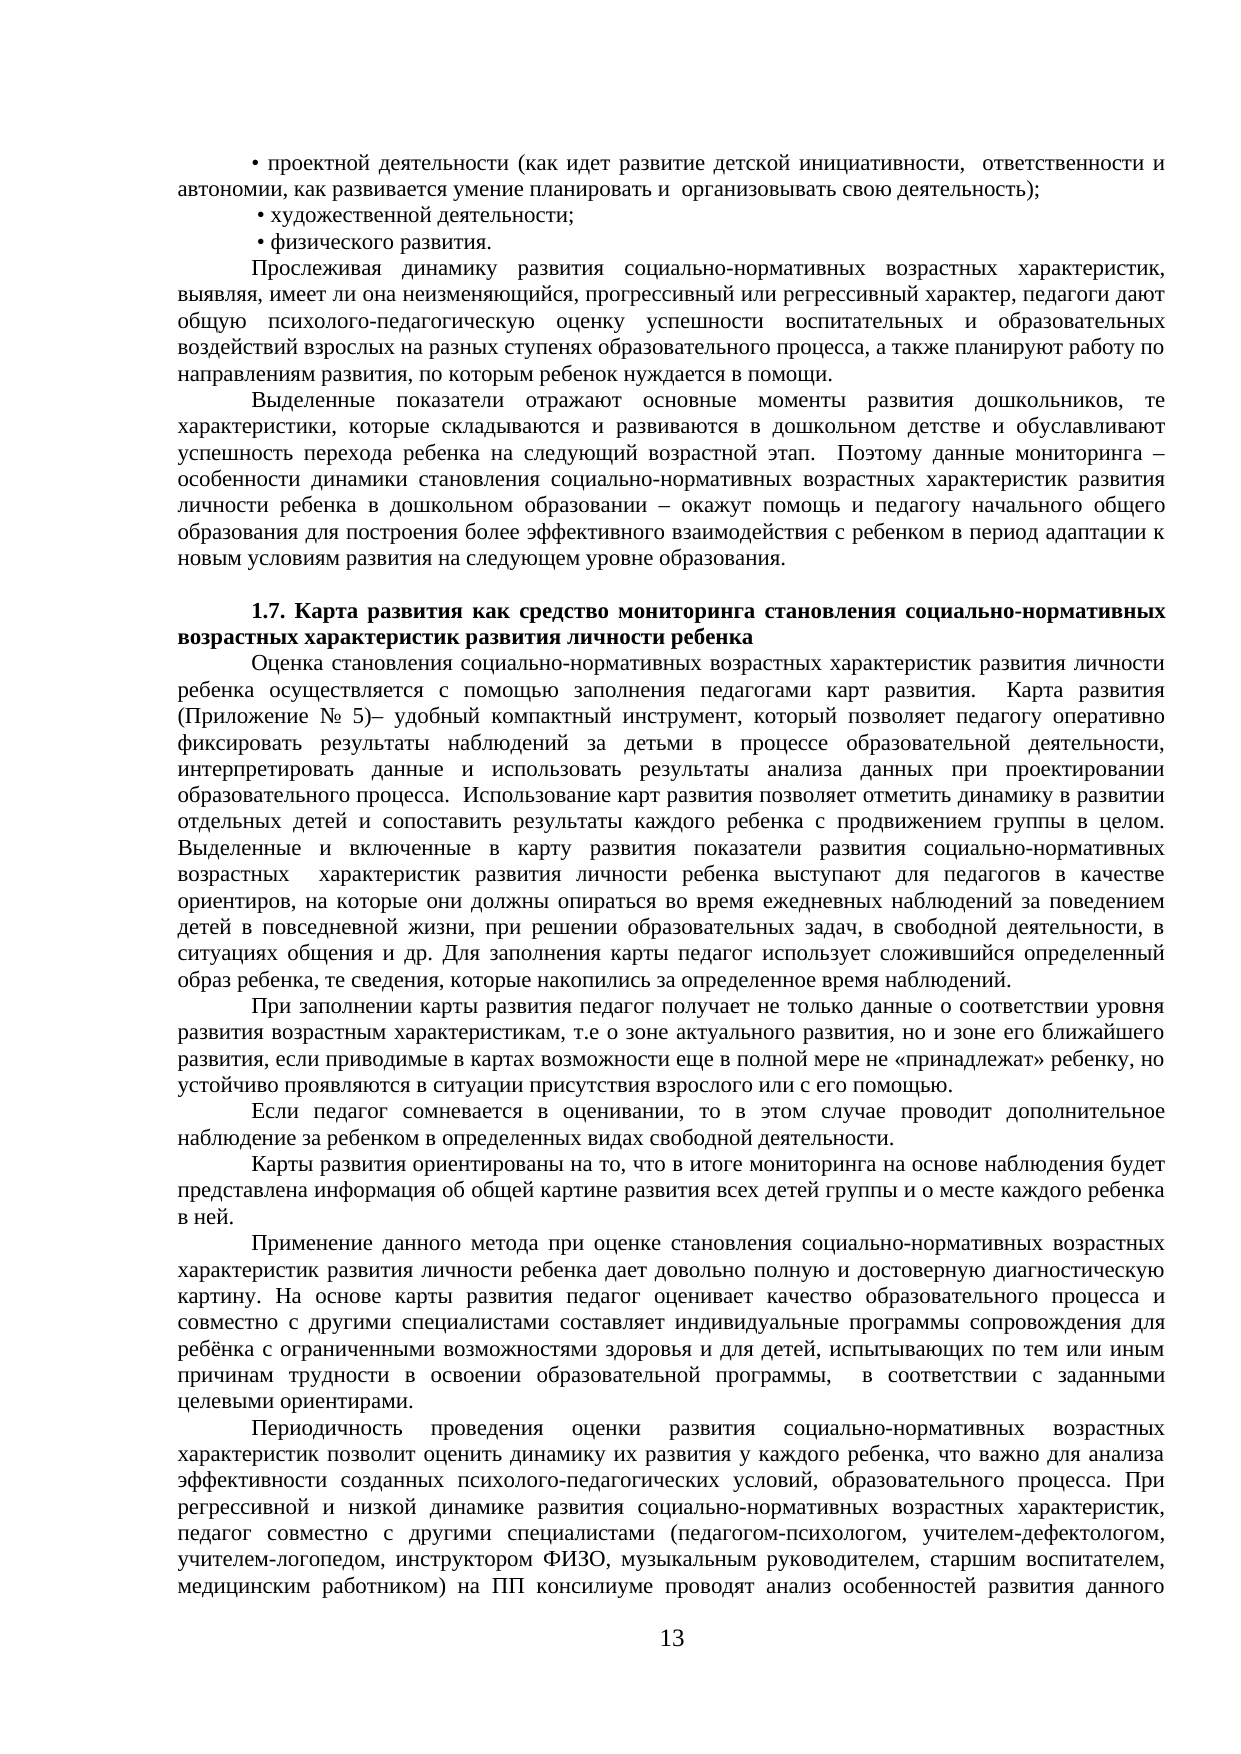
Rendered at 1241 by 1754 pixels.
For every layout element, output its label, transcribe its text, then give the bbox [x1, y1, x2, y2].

text • проектной деятельности (как идет развитие детской инициативности, ответственности и автономии, как развивается умение планировать и организовывать свою деятельность); [177, 149, 1167, 201]
text • художественной деятельности; [177, 201, 1167, 228]
text • физического развития. [177, 228, 1167, 254]
text 1.7. Карта развития как средство мониторинга становления социально-нормативных возрастных характеристик развития личности ребенка [177, 597, 1167, 649]
text При заполнении карты развития педагог получает не только данные о соответствии уровня развития возрастным характеристикам, т.е о зоне актуального развития, но и зоне его ближайшего развития, если приводимые в картах возможности еще в полной мере не «принадлежат» ребенку, но устойчиво проявляются в ситуации присутствия взрослого или с его помощью. [177, 992, 1167, 1097]
text Выделенные показатели отражают основные моменты развития дошкольников, те характеристики, которые складываются и развиваются в дошкольном детстве и обуславливают успешность перехода ребенка на следующий возрастной этап. Поэтому данные мониторинга – особенности динамики становления социально-нормативных возрастных характеристик развития личности ребенка в дошкольном образовании – окажут помощь и педагогу начального общего образования для построения более эффективного взаимодействия с ребенком в период адаптации к новым условиям развития на следующем уровне образования. [177, 386, 1167, 570]
text Оценка становления социально-нормативных возрастных характеристик развития личности ребенка осуществляется с помощью заполнения педагогами карт развития. Карта развития (Приложение № 5)– удобный компактный инструмент, который позволяет педагогу оперативно фиксировать результаты наблюдений за детьми в процессе образовательной деятельности, интерпретировать данные и использовать результаты анализа данных при проектировании образовательного процесса. Использование карт развития позволяет отметить динамику в развитии отдельных детей и сопоставить результаты каждого ребенка с продвижением группы в целом. Выделенные и включенные в карту развития показатели развития социально-нормативных возрастных характеристик развития личности ребенка выступают для педагогов в качестве ориентиров, на которые они должны опираться во время ежедневных наблюдений за поведением детей в повседневной жизни, при решении образовательных задач, в свободной деятельности, в ситуациях общения и др. Для заполнения карты педагог использует сложившийся определенный образ ребенка, те сведения, которые накопились за определенное время наблюдений. [177, 649, 1167, 992]
text Применение данного метода при оценке становления социально-нормативных возрастных характеристик развития личности ребенка дает довольно полную и достоверную диагностическую картину. На основе карты развития педагог оценивает качество образовательного процесса и совместно с другими специалистами составляет индивидуальные программы сопровождения для ребёнка с ограниченными возможностями здоровья и для детей, испытывающих по тем или иным причинам трудности в освоении образовательной программы, в соответствии с заданными целевыми ориентирами. [177, 1229, 1167, 1414]
text Прослеживая динамику развития социально-нормативных возрастных характеристик, выявляя, имеет ли она неизменяющийся, прогрессивный или регрессивный характер, педагоги дают общую психолого-педагогическую оценку успешности воспитательных и образовательных воздействий взрослых на разных ступенях образовательного процесса, а также планируют работу по направлениям развития, по которым ребенок нуждается в помощи. [177, 254, 1167, 386]
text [177, 1414, 1167, 1598]
text Карты развития ориентированы на то, что в итоге мониторинга на основе наблюдения будет представлена информация об общей картине развития всех детей группы и о месте каждого ребенка в ней. [177, 1150, 1167, 1229]
text Если педагог сомневается в оценивании, то в этом случае проводит дополнительное наблюдение за ребенком в определенных видах свободной деятельности. [177, 1097, 1167, 1150]
